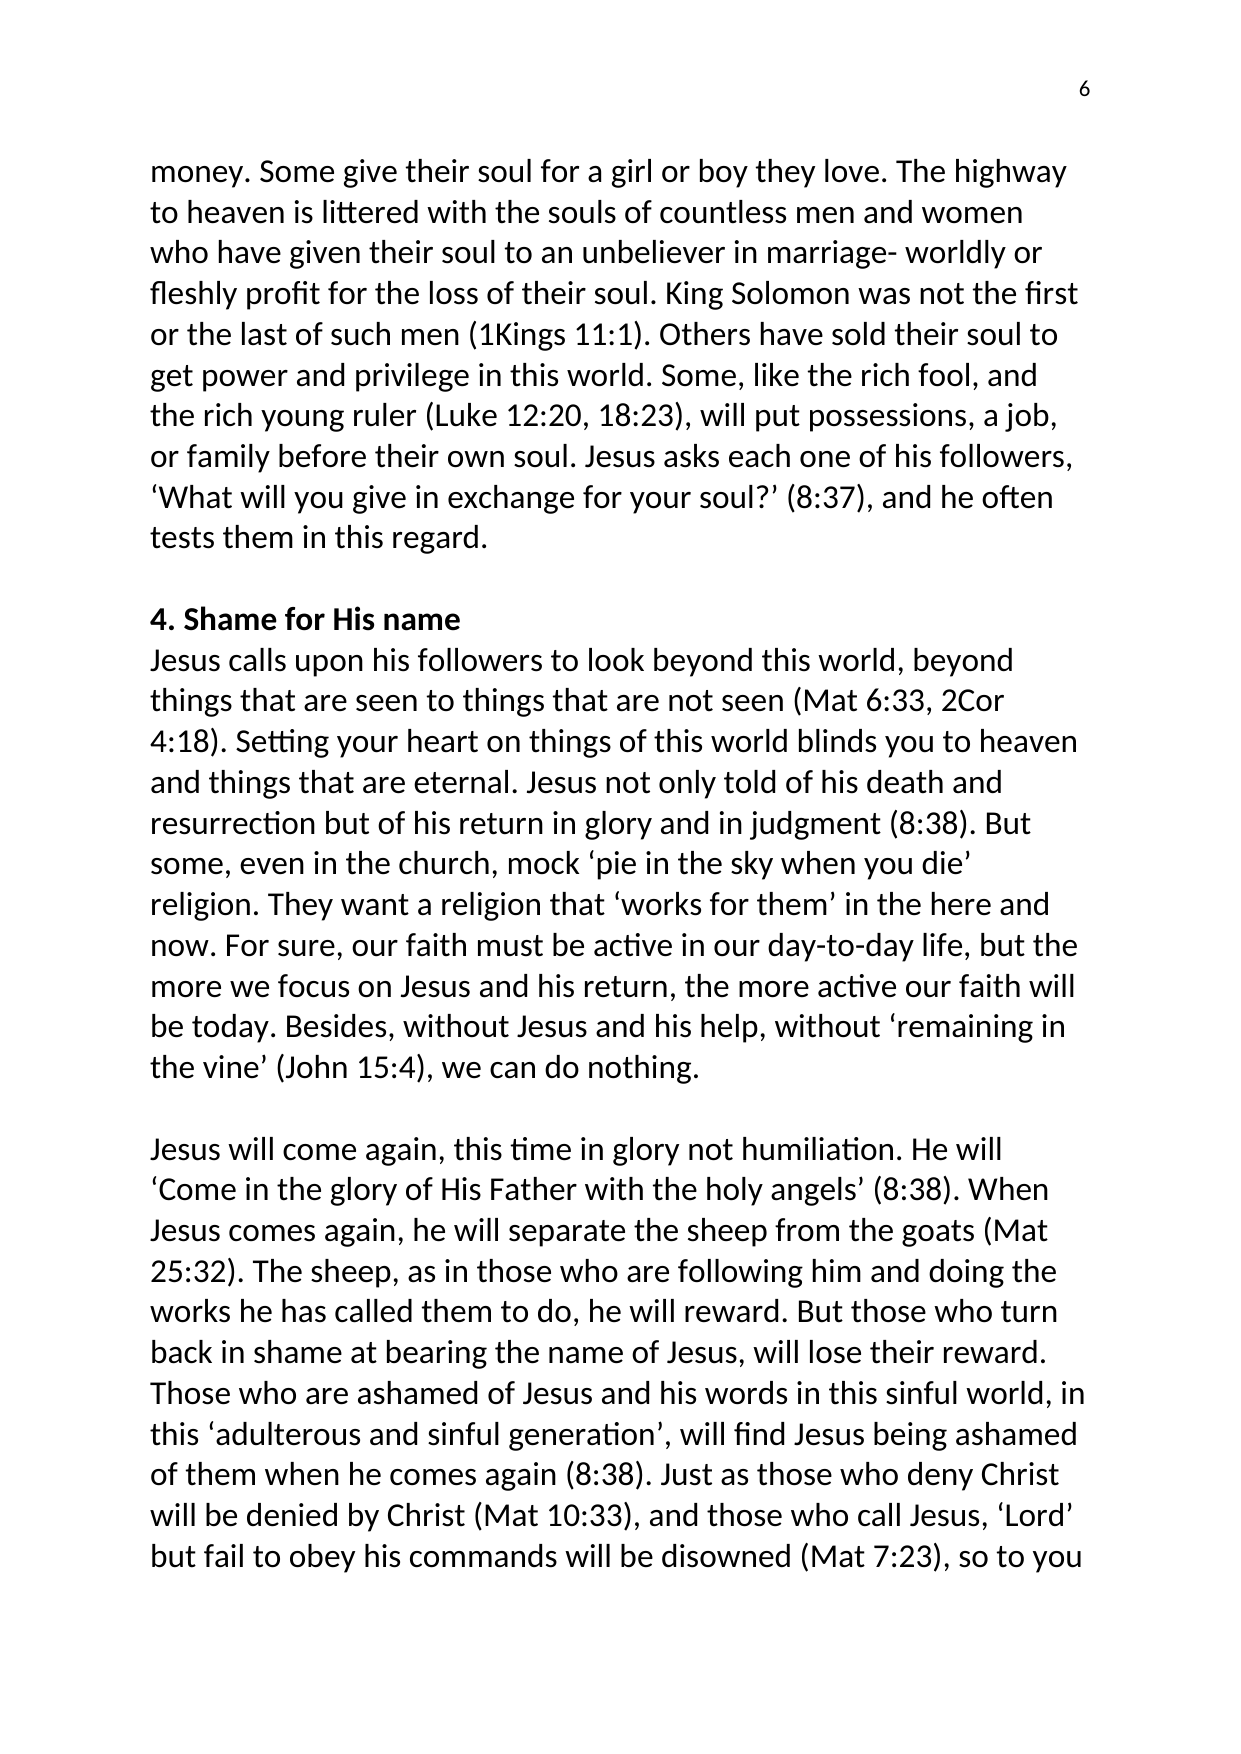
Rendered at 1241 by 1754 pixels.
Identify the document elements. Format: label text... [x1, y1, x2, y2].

text 4. Shame for His name [150, 598, 1090, 639]
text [150, 1127, 1090, 1576]
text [150, 150, 1090, 557]
text Jesus calls upon his followers to look beyond this world, beyond things that are seen to things that are not seen (Mat 6:33, 2Cor 4:18). Setting your heart on things of this world blinds you to heaven and things that are eternal. Jesus not only told of his death and resurrection but of his return in glory and in judgment (8:38). But some, even in the church, mock ‘pie in the sky when you die’ religion. They want a religion that ‘works for them’ in the here and now. For sure, our faith must be active in our day-to-day life, but the more we focus on Jesus and his return, the more active our faith will be today. Besides, without Jesus and his help, without ‘remaining in the vine’ (John 15:4), we can do nothing. [150, 639, 1090, 1087]
